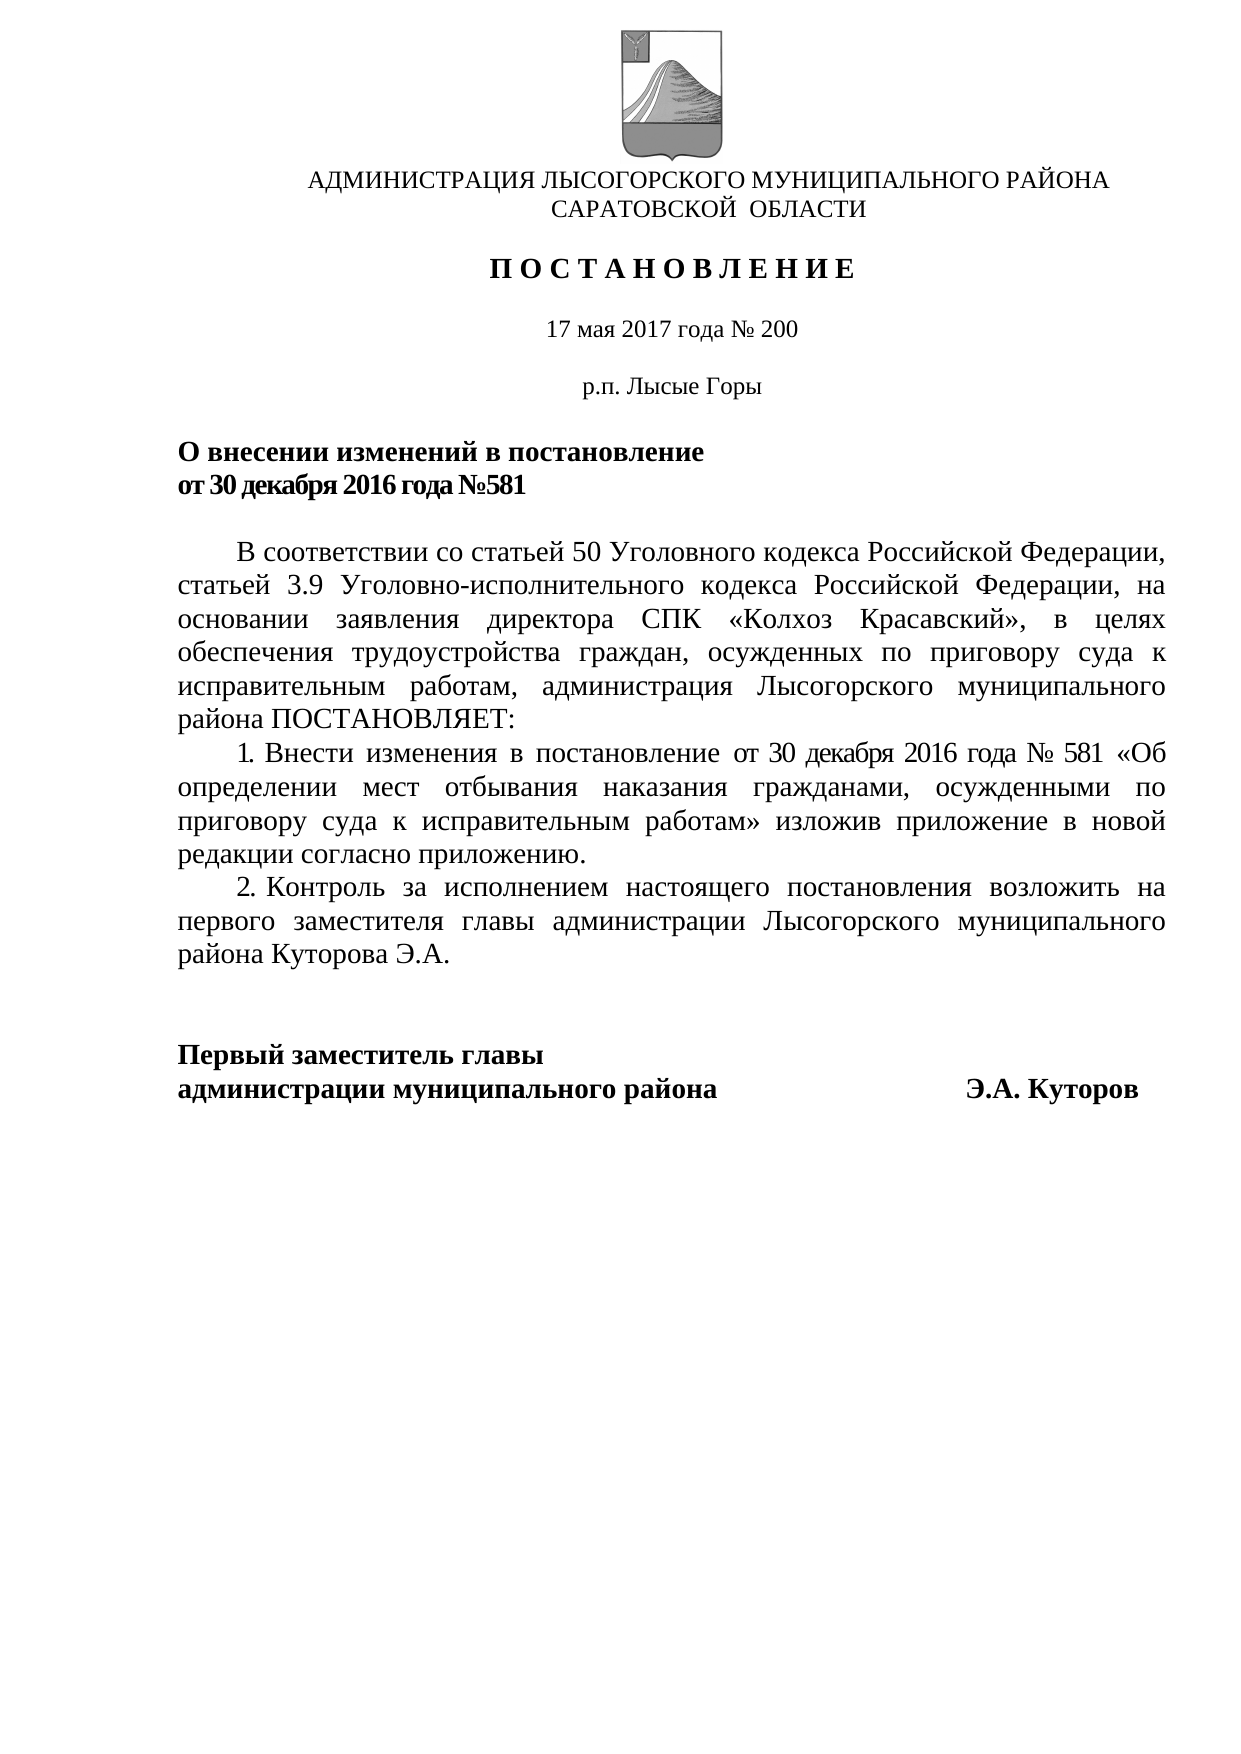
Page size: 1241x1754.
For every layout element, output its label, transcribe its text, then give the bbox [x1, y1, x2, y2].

subtitle П О С Т А Н О В Л Е Н И Е [177, 252, 1167, 285]
text Первый заместитель главы [177, 1037, 1167, 1071]
text В соответствии со статьей 50 Уголовного кодекса Российской Федерации, статьей 3.9 Уголовно-исполнительного кодекса Российской Федерации, на основании заявления директора СПК «Колхоз Красавский», в целях обеспечения трудоустройства граждан, осужденных по приговору суда к исправительным работам, администрация Лысогорского муниципального района ПОСТАНОВЛЯЕТ: [177, 534, 1167, 736]
text 2. Контроль за исполнением настоящего постановления возложить на первого заместителя главы администрации Лысогорского муниципального района Куторова Э.А. [177, 870, 1167, 970]
text АДМИНИСТРАЦИЯ ЛЫСОГОРСКОГО МУНИЦИПАЛЬНОГО РАЙОНА [177, 165, 1167, 194]
text САРАТОВСКОЙ ОБЛАСТИ [177, 194, 1167, 223]
text 17 мая 2017 года № 200 [177, 314, 1167, 343]
text от 30 декабря 2016 года №581 [177, 467, 1167, 501]
text администрации муниципального района Э.А. Куторов [177, 1071, 1167, 1104]
picture [620, 29, 724, 164]
text О внесении изменений в постановление [177, 434, 1167, 467]
text 1. Внести изменения в постановление от 30 декабря 2016 года № 581 «Об определении мест отбывания наказания гражданами, осужденными по приговору суда к исправительным работам» изложив приложение в новой редакции согласно приложению. [177, 736, 1167, 870]
text р.п. Лысые Горы [177, 371, 1167, 400]
